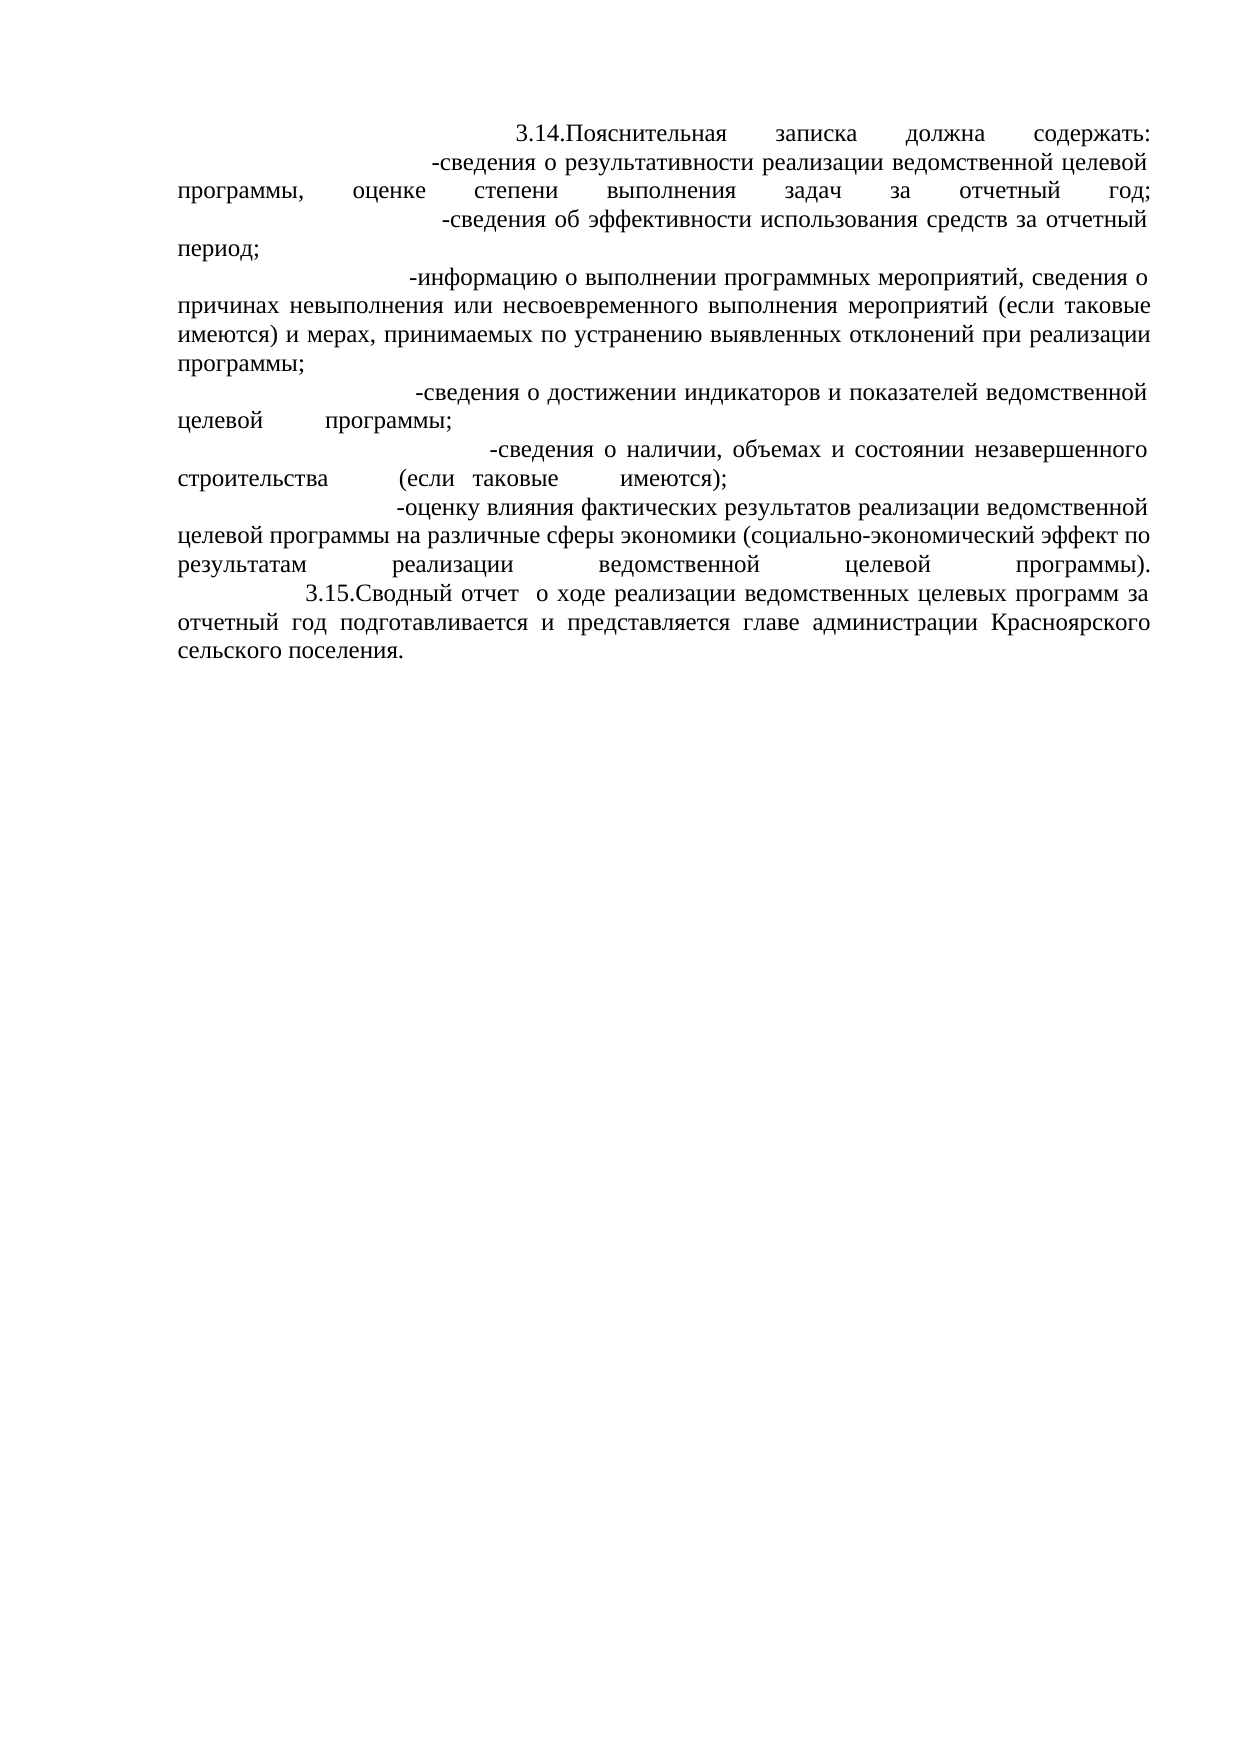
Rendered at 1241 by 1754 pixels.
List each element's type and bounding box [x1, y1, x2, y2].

text [177, 118, 1152, 664]
